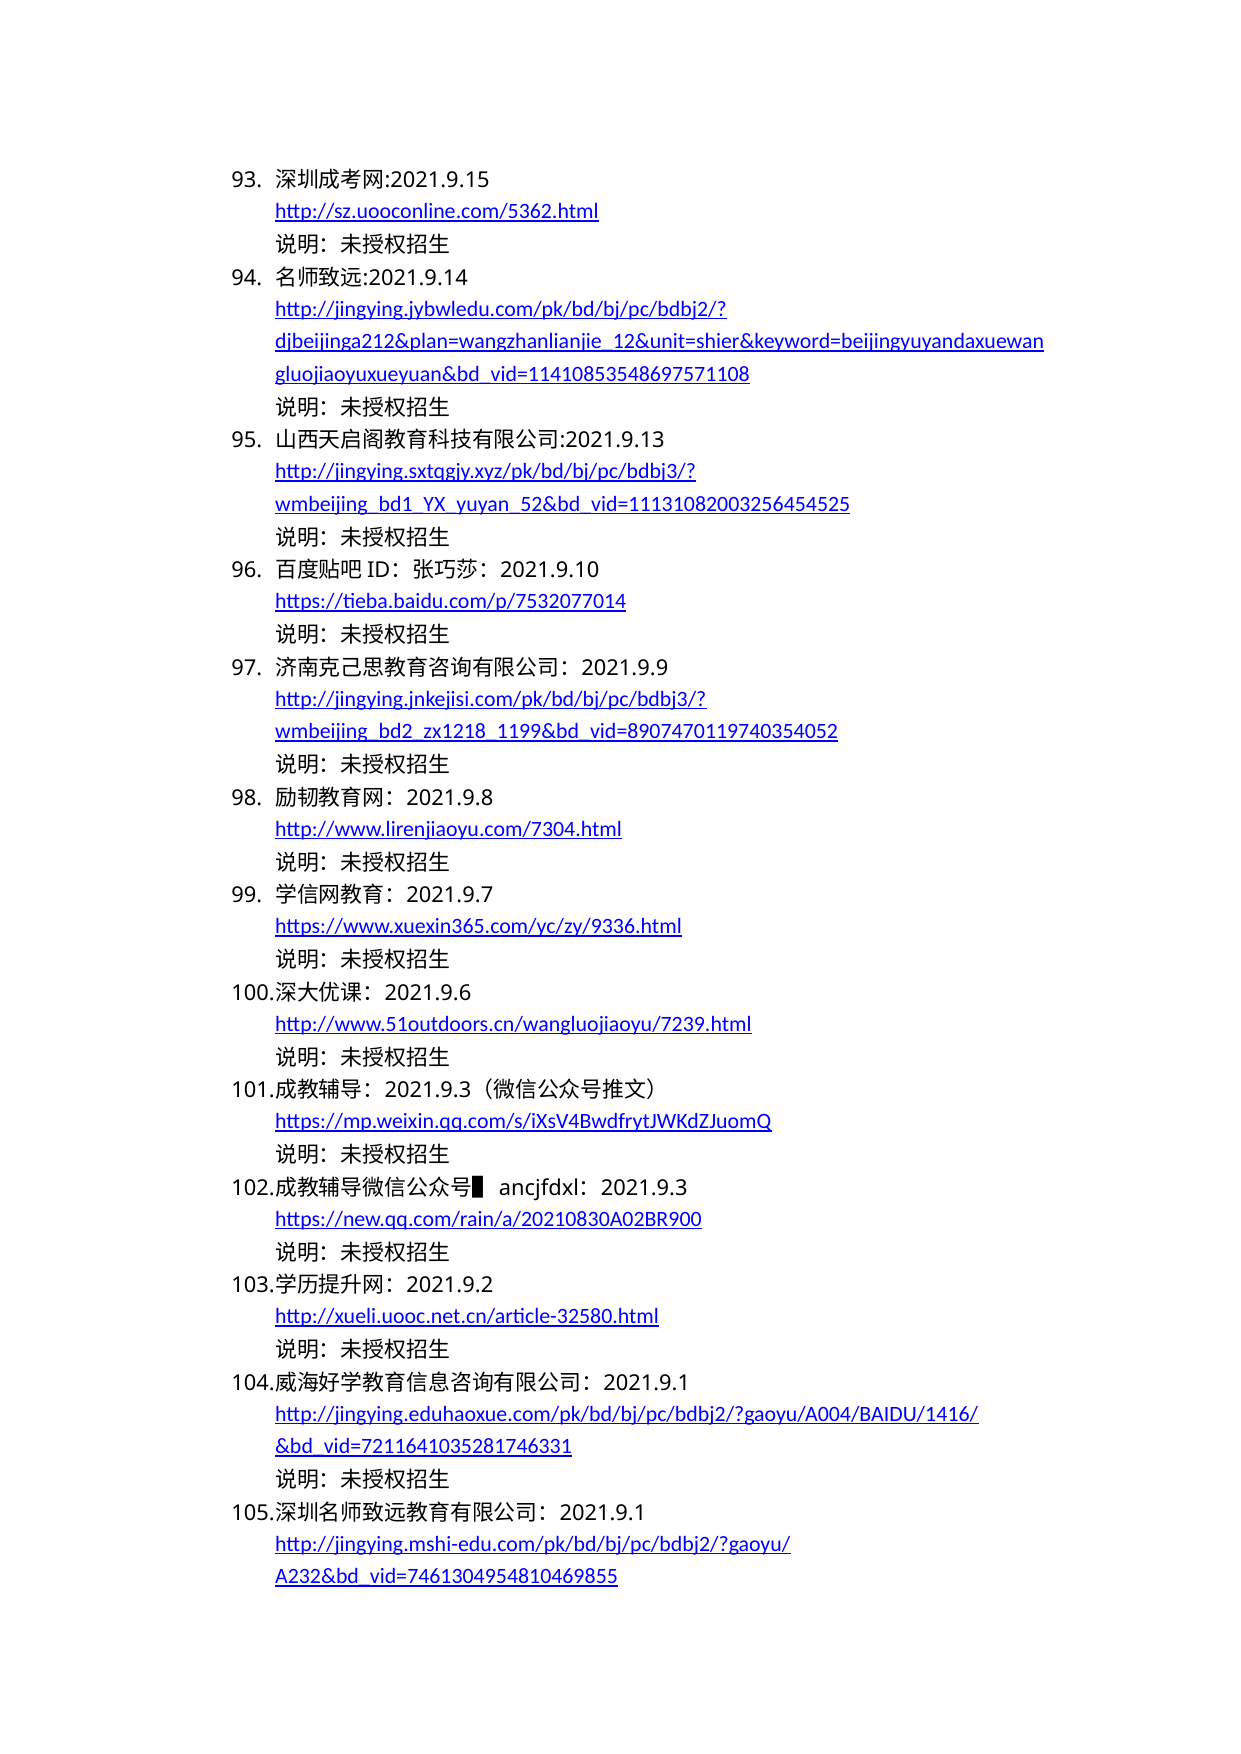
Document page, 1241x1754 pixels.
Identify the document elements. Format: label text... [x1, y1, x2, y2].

list 说明：未授权招生 [275, 1462, 1053, 1494]
list http://jingying.mshi-edu.com/pk/bd/bj/pc/bdbj2/?gaoyu/A232&bd_vid=7461304954810469855 [275, 1527, 1053, 1592]
list 说明：未授权招生 [275, 747, 1053, 779]
list http://jingying.eduhaoxue.com/pk/bd/bj/pc/bdbj2/?gaoyu/A004/BAIDU/1416/&bd_vid=7211641035281746331 [275, 1397, 1053, 1462]
list 说明：未授权招生 [275, 1039, 1053, 1072]
list 说明：未授权招生 [275, 519, 1053, 552]
list 百度贴吧ID：张巧莎：2021.9.10 [187, 552, 1053, 584]
list http://www.51outdoors.cn/wangluojiaoyu/7239.html [275, 1007, 1053, 1039]
list 说明：未授权招生 [275, 1137, 1053, 1169]
list https://tieba.baidu.com/p/7532077014 [275, 584, 1053, 617]
list 成教辅导：2021.9.3（微信公众号推文） [187, 1072, 1053, 1104]
list 说明：未授权招生 [275, 1332, 1053, 1364]
list http://xueli.uooc.net.cn/article-32580.html [275, 1299, 1053, 1332]
list 深圳名师致远教育有限公司：2021.9.1 [187, 1494, 1053, 1527]
list 深圳成考网:2021.9.15 [187, 162, 1053, 194]
list https://mp.weixin.qq.com/s/iXsV4BwdfrytJWKdZJuomQ [275, 1104, 1053, 1137]
list 说明：未授权招生 [275, 942, 1053, 974]
list 说明：未授权招生 [275, 617, 1053, 649]
list 说明：未授权招生 [275, 844, 1053, 877]
list http://www.lirenjiaoyu.com/7304.html [275, 812, 1053, 844]
list http://jingying.jybwledu.com/pk/bd/bj/pc/bdbj2/?djbeijinga212&plan=wangzhanlianjie_12&unit=shier&keyword=beijingyuyandaxuewangluojiaoyuxueyuan&bd_vid=11410853548697571108 [275, 292, 1053, 389]
list 山西天启阁教育科技有限公司:2021.9.13 [187, 422, 1053, 454]
list https://www.xuexin365.com/yc/zy/9336.html [275, 909, 1053, 942]
list http://sz.uooconline.com/5362.html [275, 194, 1053, 227]
list 济南克己思教育咨询有限公司：2021.9.9 [187, 649, 1053, 682]
list 名师致远:2021.9.14 [187, 259, 1053, 292]
list 学历提升网：2021.9.2 [187, 1267, 1053, 1299]
list 说明：未授权招生 [275, 1234, 1053, 1267]
list http://jingying.sxtqgjy.xyz/pk/bd/bj/pc/bdbj3/?wmbeijing_bd1_YX_yuyan_52&bd_vid=11131082003256454525 [275, 454, 1053, 519]
list https://new.qq.com/rain/a/20210830A02BR900 [275, 1202, 1053, 1234]
list 成教辅导微信公众号▌ ancjfdxl：2021.9.3 [187, 1169, 1053, 1202]
list 深大优课：2021.9.6 [187, 974, 1053, 1007]
list 说明：未授权招生 [275, 389, 1053, 422]
list 说明：未授权招生 [275, 227, 1053, 259]
list 学信网教育：2021.9.7 [187, 877, 1053, 909]
list http://jingying.jnkejisi.com/pk/bd/bj/pc/bdbj3/?wmbeijing_bd2_zx1218_1199&bd_vid=8907470119740354052 [275, 682, 1053, 747]
list 励韧教育网：2021.9.8 [187, 779, 1053, 812]
list 威海好学教育信息咨询有限公司：2021.9.1 [187, 1364, 1053, 1397]
